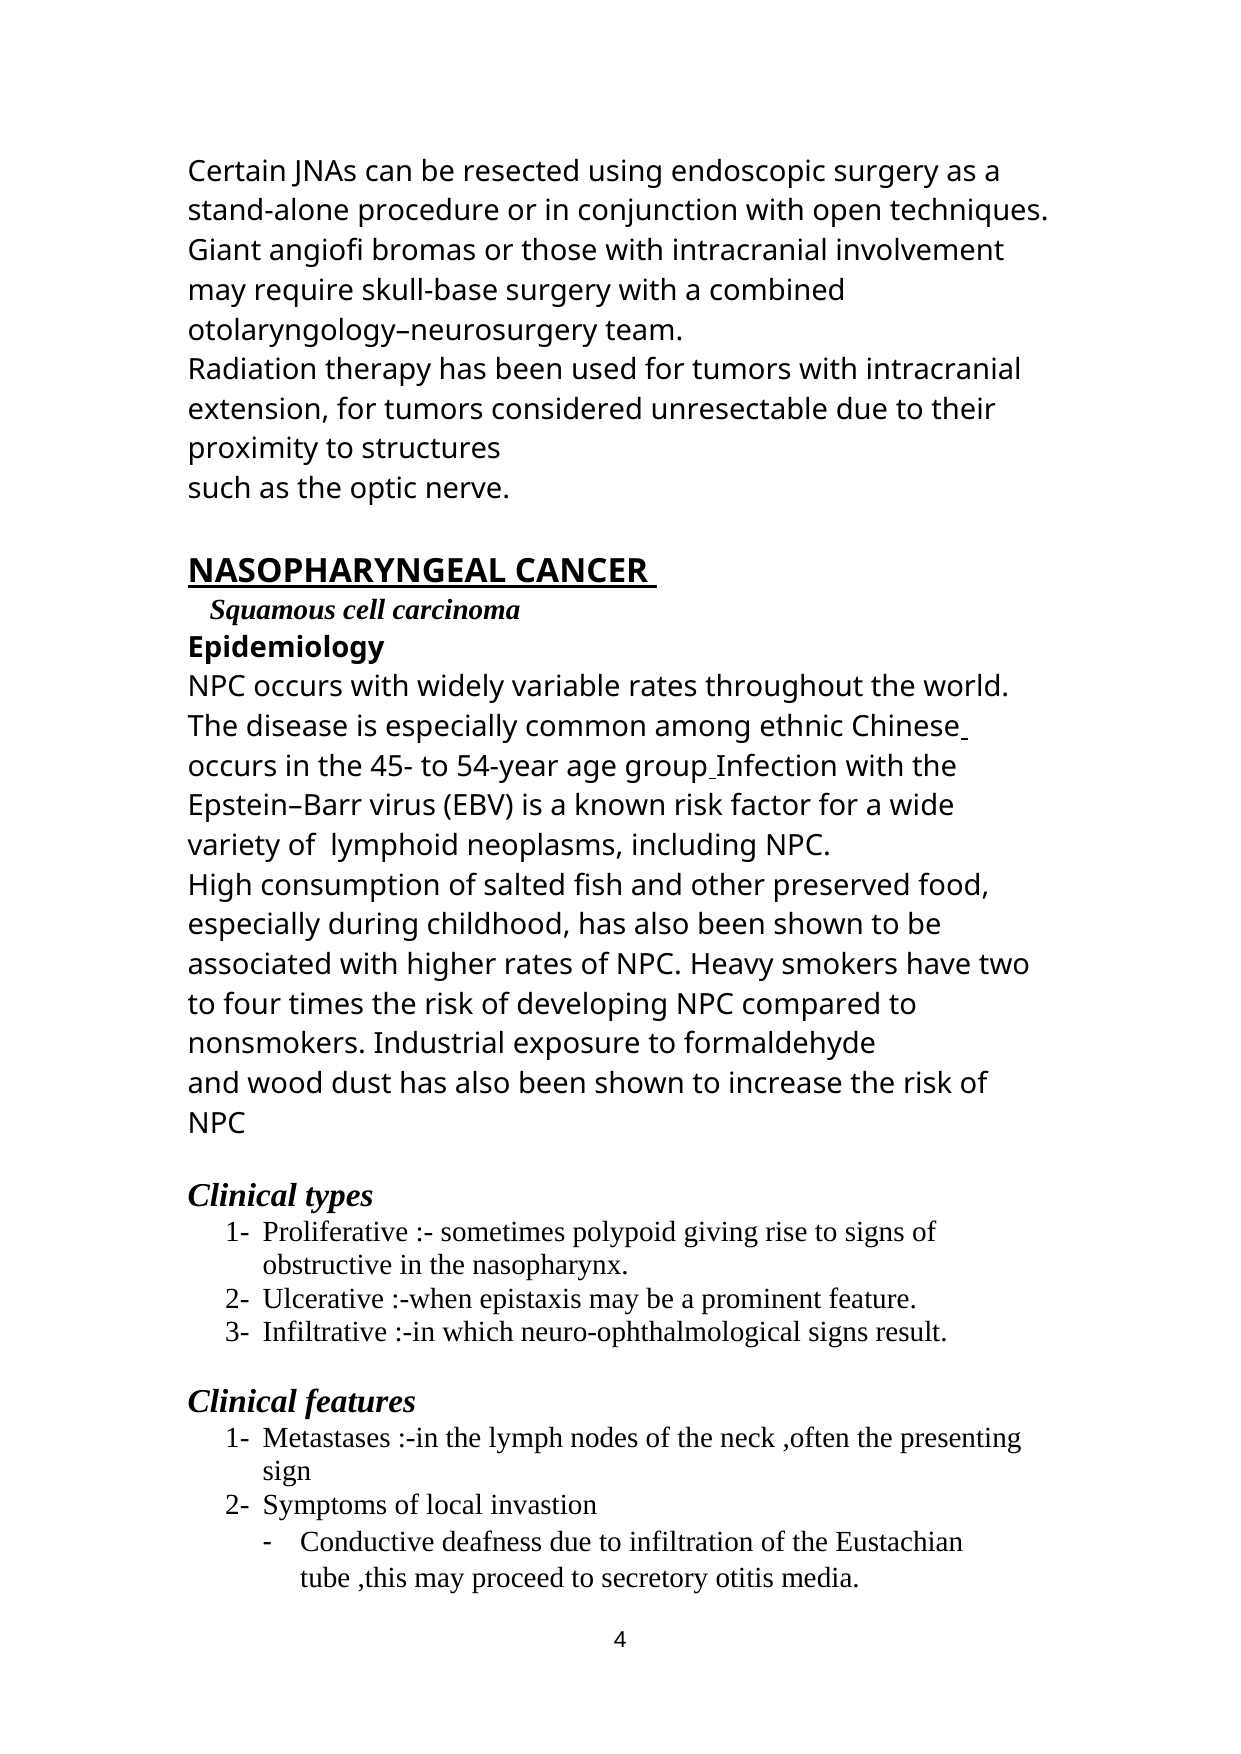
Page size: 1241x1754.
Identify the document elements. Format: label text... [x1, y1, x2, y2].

text Clinical features [187, 1381, 1053, 1420]
text Certain JNAs can be resected using endoscopic surgery as a stand-alone procedure or in conjunction with open techniques. [187, 150, 1053, 229]
list Conductive deafness due to infiltration of the Eustachian tube ,this may proceed to secretory otitis media. [262, 1520, 1053, 1593]
text Radiation therapy has been used for tumors with intracranial extension, for tumors considered unresectable due to their proximity to structures [187, 348, 1053, 467]
list Ulcerative :-when epistaxis may be a prominent feature. [225, 1281, 1053, 1314]
text and wood dust has also been shown to increase the risk of NPC [187, 1062, 1053, 1142]
text High consumption of salted fish and other preserved food, especially during childhood, has also been shown to be associated with higher rates of NPC. Heavy smokers have two to four times the risk of developing NPC compared to nonsmokers. Industrial exposure to formaldehyde [187, 864, 1053, 1062]
text such as the optic nerve. [187, 467, 1053, 507]
text Squamous cell carcinoma [187, 592, 1053, 626]
list Symptoms of local invastion [225, 1487, 1053, 1520]
text Giant angiofi bromas or those with intracranial involvement may require skull-base surgery with a combined otolaryngology–neurosurgery team. [187, 229, 1053, 348]
list Metastases :-in the lymph nodes of the neck ,often the presenting sign [225, 1420, 1053, 1487]
list Proliferative :- sometimes polypoid giving rise to signs of obstructive in the nasopharynx. [225, 1214, 1053, 1281]
text Epidemiology [187, 626, 1053, 666]
text NASOPHARYNGEAL CANCER [187, 547, 1053, 592]
text Clinical types [187, 1175, 1053, 1214]
list Infiltrative :-in which neuro-ophthalmological signs result. [225, 1314, 1053, 1348]
text NPC occurs with widely variable rates throughout the world. The disease is especially common among ethnic Chinese occurs in the 45- to 54-year age group Infection with the Epstein–Barr virus (EBV) is a known risk factor for a wide variety of lymphoid neoplasms, including NPC. [187, 666, 1053, 864]
